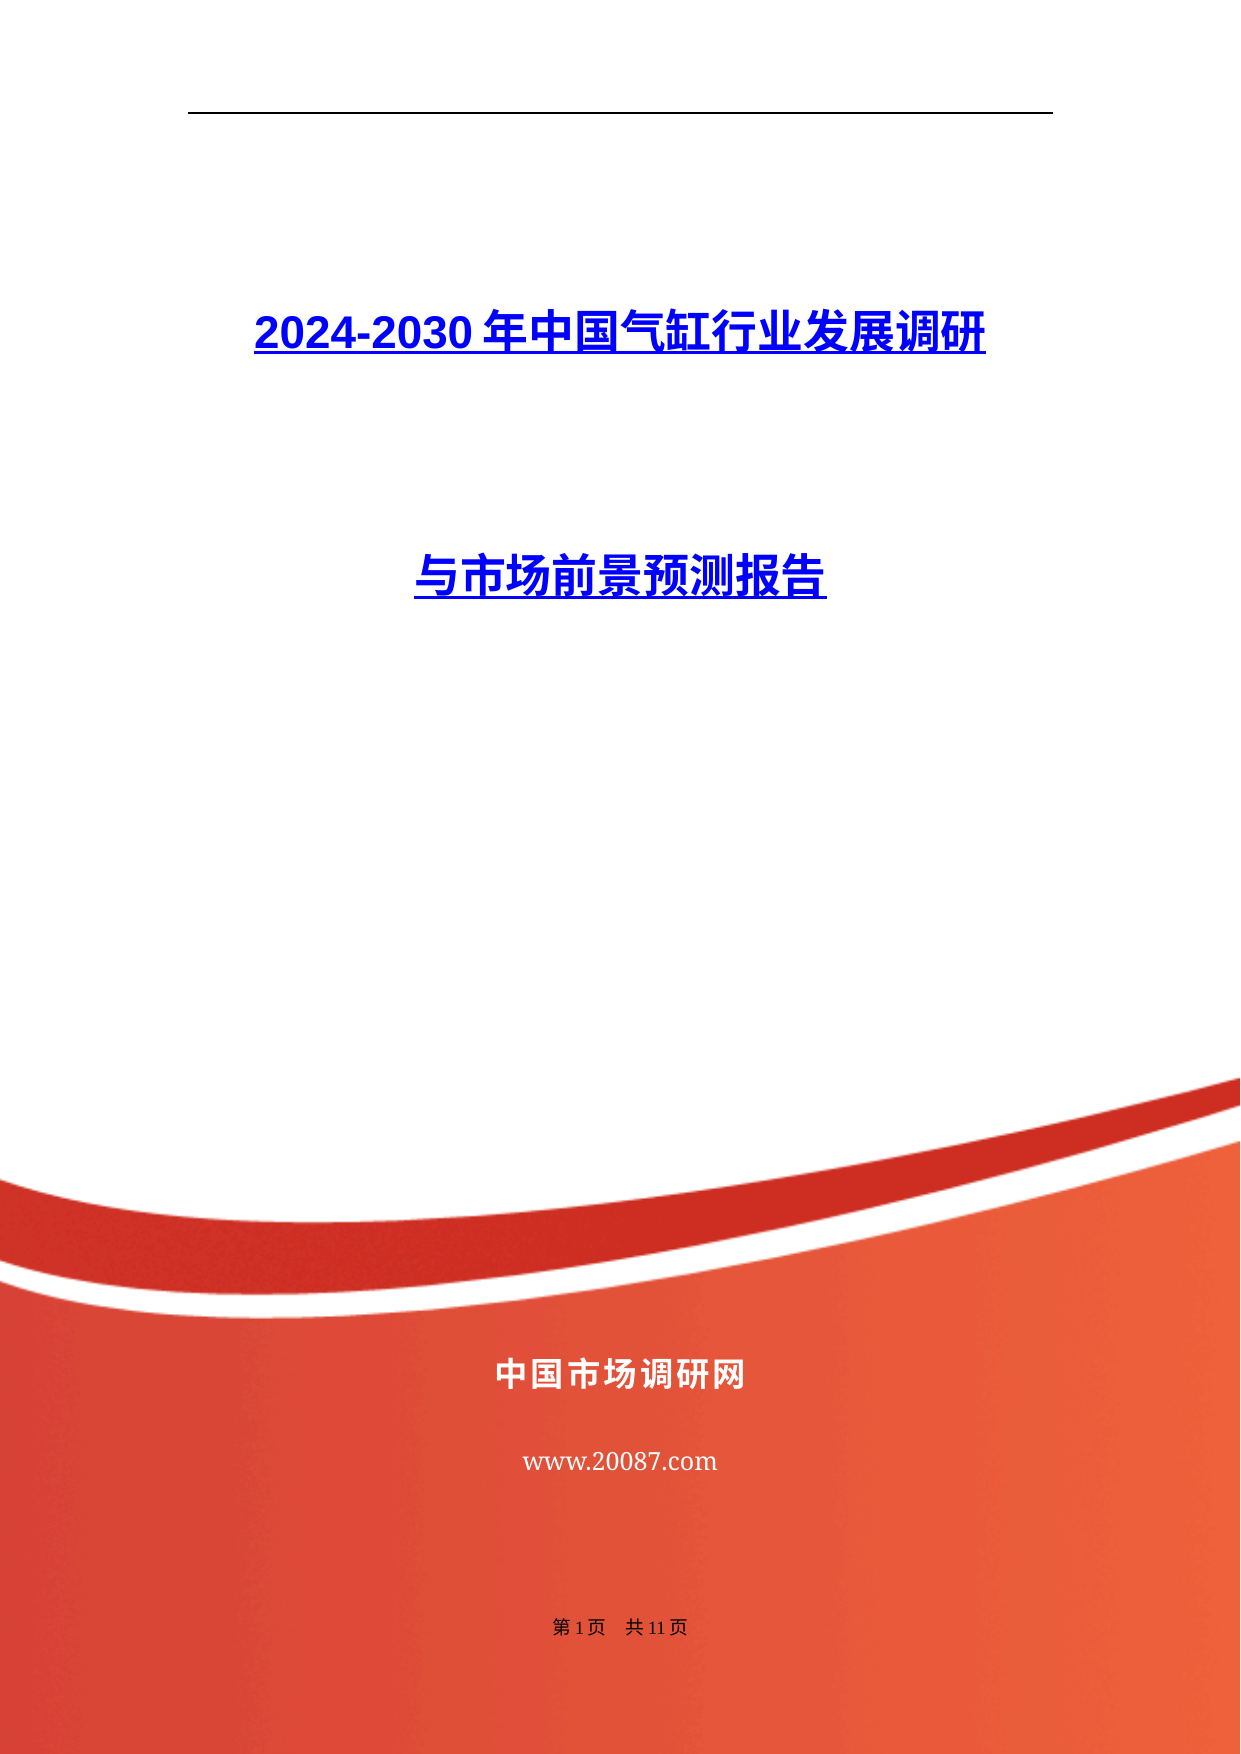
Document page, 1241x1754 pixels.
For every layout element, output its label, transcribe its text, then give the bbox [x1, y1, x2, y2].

subtitle 中国市场调研网 [187, 1339, 1053, 1404]
table_header 2024-2030年中国气缸行业发展调研与市场前景预测报告 [188, 207, 1053, 773]
picture [0, 1006, 1241, 1754]
text www.20087.com [187, 1428, 1053, 1493]
